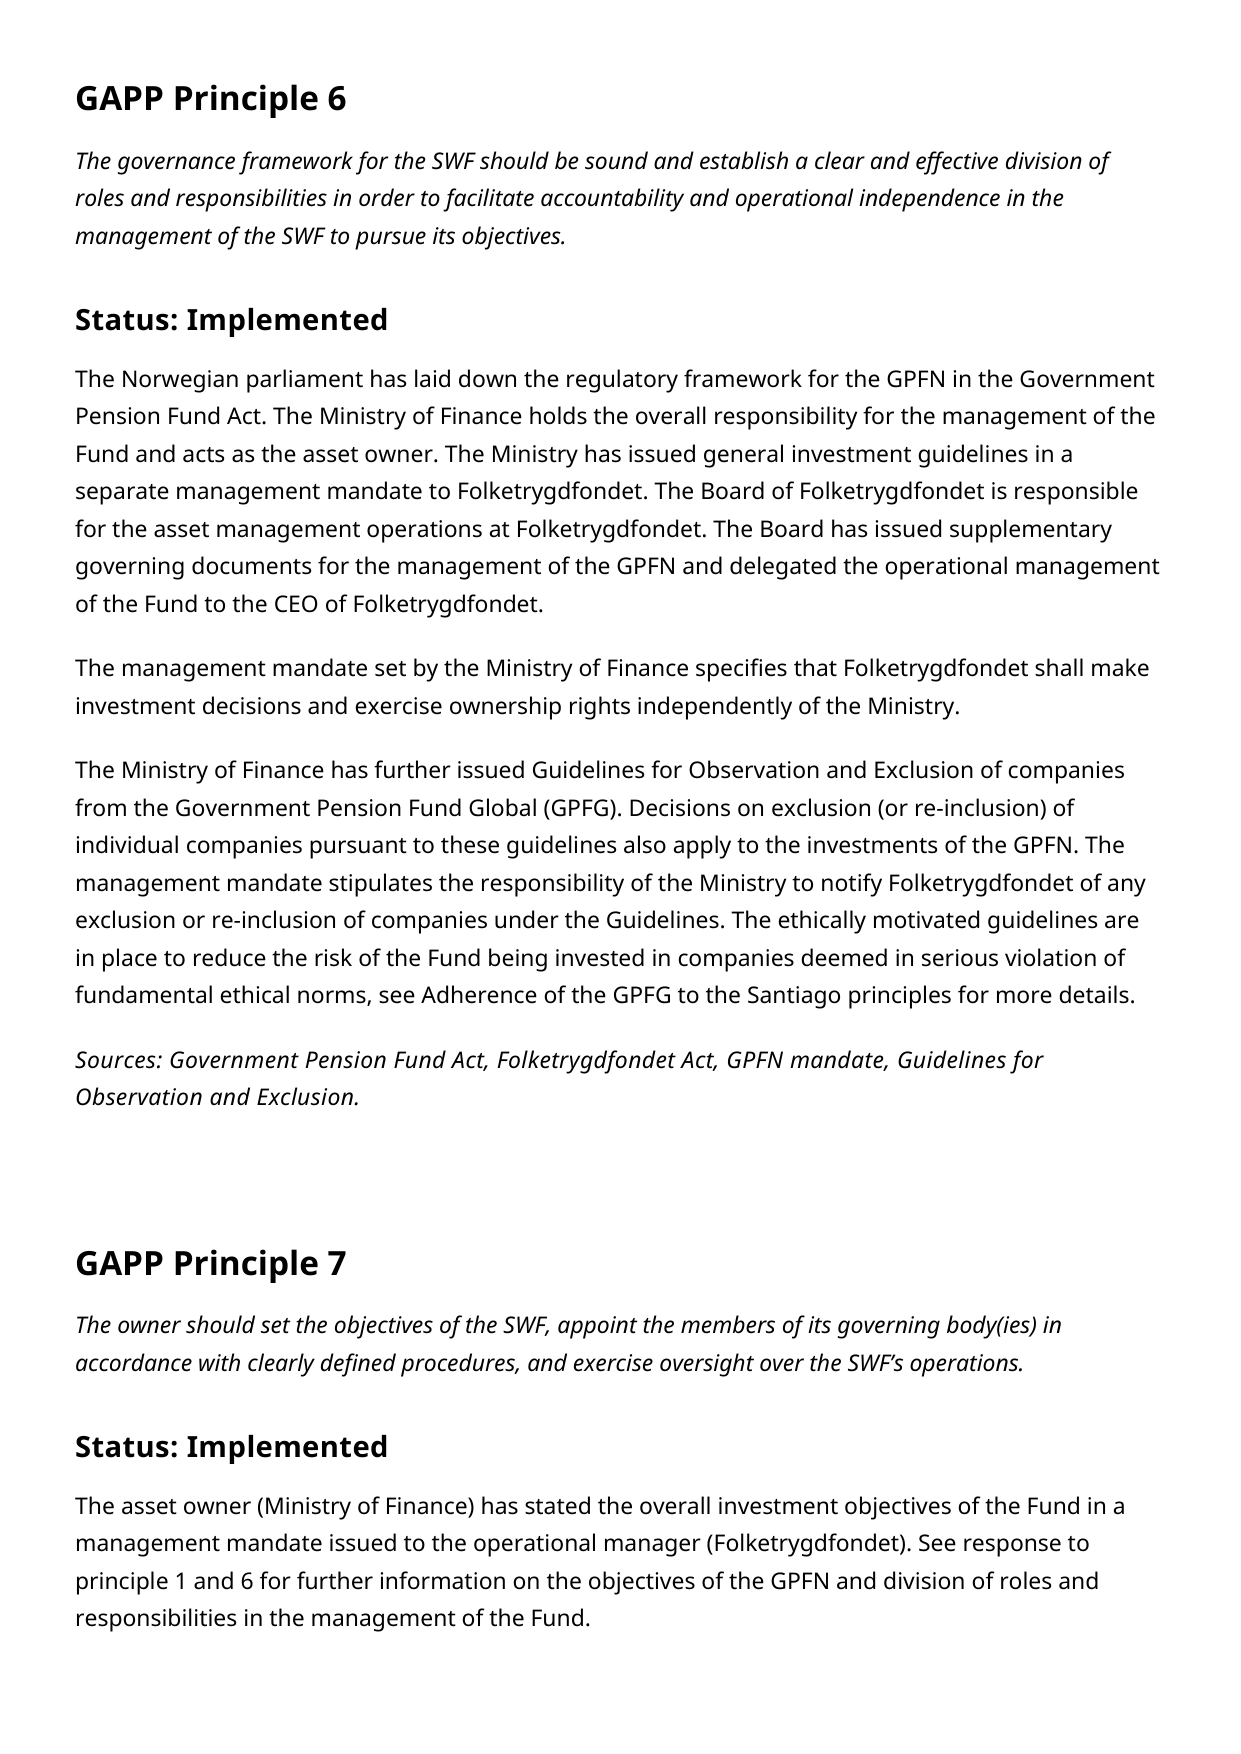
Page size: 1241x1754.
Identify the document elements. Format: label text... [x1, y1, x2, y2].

text The management mandate set by the Ministry of Finance specifies that Folketrygdfondet shall make investment decisions and exercise ownership rights independently of the Ministry. [75, 652, 1165, 721]
text The asset owner (Ministry of Finance) has stated the overall investment objectives of the Fund in a management mandate issued to the operational manager (Folketrygdfondet). See response to principle 1 and 6 for further information on the objectives of the GPFN and division of roles and responsibilities in the management of the Fund. [75, 1490, 1165, 1633]
text GAPP Principle 6 [75, 75, 1165, 120]
text Sources: Government Pension Fund Act, Folketrygdfondet Act, GPFN mandate, Guidelines for Observation and Exclusion. [75, 1044, 1165, 1113]
text The Ministry of Finance has further issued Guidelines for Observation and Exclusion of companies from the Government Pension Fund Global (GPFG). Decisions on exclusion (or re-inclusion) of individual companies pursuant to these guidelines also apply to the investments of the GPFN. The management mandate stipulates the responsibility of the Ministry to notify Folketrygdfondet of any exclusion or re-inclusion of companies under the Guidelines. The ethically motivated guidelines are in place to reduce the risk of the Fund being invested in companies deemed in serious violation of fundamental ethical norms, see Adherence of the GPFG to the Santiago principles for more details. [75, 754, 1165, 1011]
text The Norwegian parliament has laid down the regulatory framework for the GPFN in the Government Pension Fund Act. The Ministry of Finance holds the overall responsibility for the management of the Fund and acts as the asset owner. The Ministry has issued general investment guidelines in a separate management mandate to Folketrygdfondet. The Board of Folketrygdfondet is responsible for the asset management operations at Folketrygdfondet. The Board has issued supplementary governing documents for the management of the GPFN and delegated the operational management of the Fund to the CEO of Folketrygdfondet. [75, 363, 1165, 619]
text Status: Implemented [75, 1426, 1165, 1466]
text GAPP Principle 7 [75, 1240, 1165, 1285]
text Status: Implemented [75, 299, 1165, 339]
text The owner should set the objectives of the SWF, appoint the members of its governing body(ies) in accordance with clearly defined procedures, and exercise oversight over the SWF’s operations. [75, 1309, 1165, 1378]
text The governance framework for the SWF should be sound and establish a clear and effective division of roles and responsibilities in order to facilitate accountability and operational independence in the management of the SWF to pursue its objectives. [75, 145, 1165, 251]
